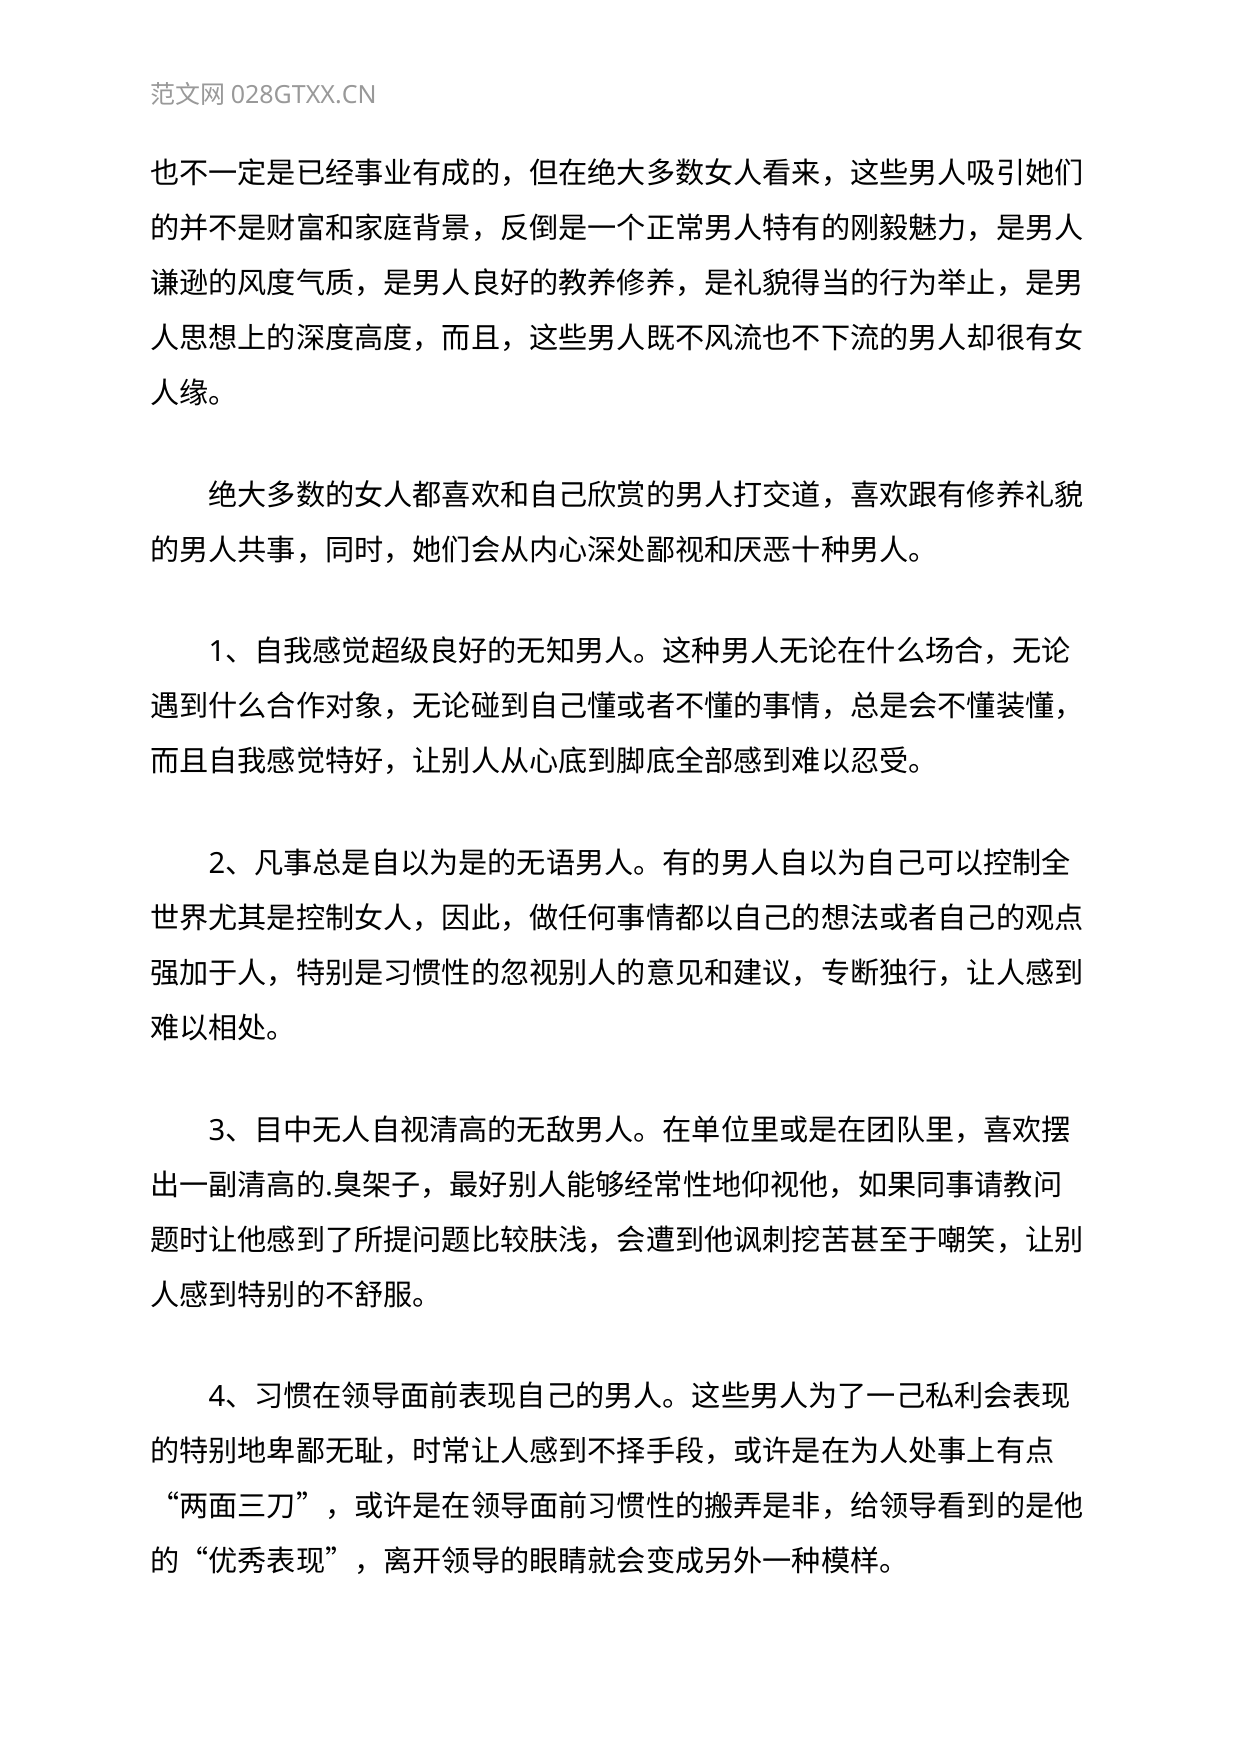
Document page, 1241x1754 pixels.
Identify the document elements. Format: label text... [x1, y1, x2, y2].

text 4、习惯在领导面前表现自己的男人。这些男人为了一己私利会表现的特别地卑鄙无耻，时常让人感到不择手段，或许是在为人处事上有点“两面三刀”，或许是在领导面前习惯性的搬弄是非，给领导看到的是他的“优秀表现”，离开领导的眼睛就会变成另外一种模样。 [150, 1373, 1090, 1580]
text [150, 150, 1090, 412]
text 绝大多数的女人都喜欢和自己欣赏的男人打交道，喜欢跟有修养礼貌的男人共事，同时，她们会从内心深处鄙视和厌恶十种男人。 [150, 471, 1090, 568]
text 3、目中无人自视清高的无敌男人。在单位里或是在团队里，喜欢摆出一副清高的.臭架子，最好别人能够经常性地仰视他，如果同事请教问题时让他感到了所提问题比较肤浅，会遭到他讽刺挖苦甚至于嘲笑，让别人感到特别的不舒服。 [150, 1106, 1090, 1313]
text 2、凡事总是自以为是的无语男人。有的男人自以为自己可以控制全世界尤其是控制女人，因此，做任何事情都以自己的想法或者自己的观点强加于人，特别是习惯性的忽视别人的意见和建议，专断独行，让人感到难以相处。 [150, 840, 1090, 1047]
text 1、自我感觉超级良好的无知男人。这种男人无论在什么场合，无论遇到什么合作对象，无论碰到自己懂或者不懂的事情，总是会不懂装懂，而且自我感觉特好，让别人从心底到脚底全部感到难以忍受。 [150, 628, 1090, 780]
